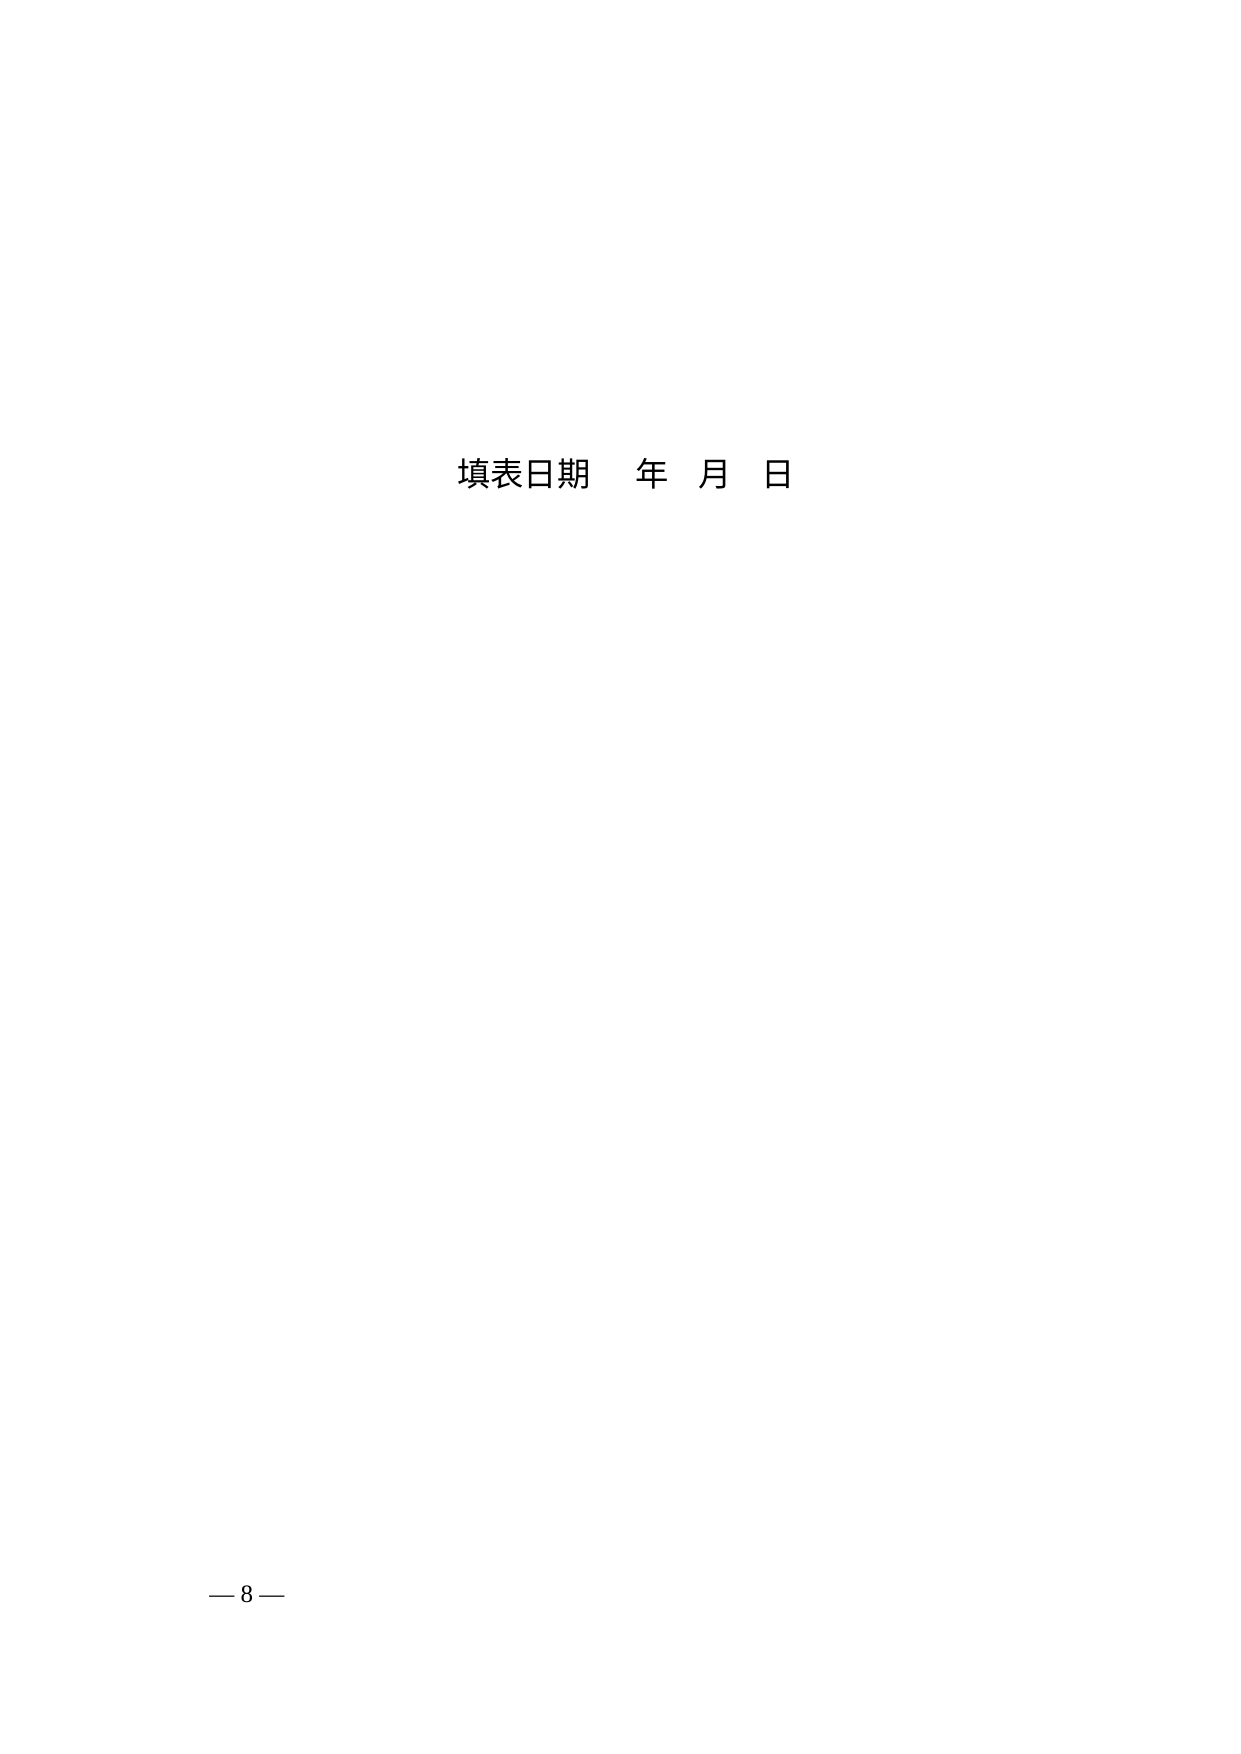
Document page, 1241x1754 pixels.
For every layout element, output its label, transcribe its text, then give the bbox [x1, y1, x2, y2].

text 填表日期 年 月 日 [165, 432, 1087, 512]
